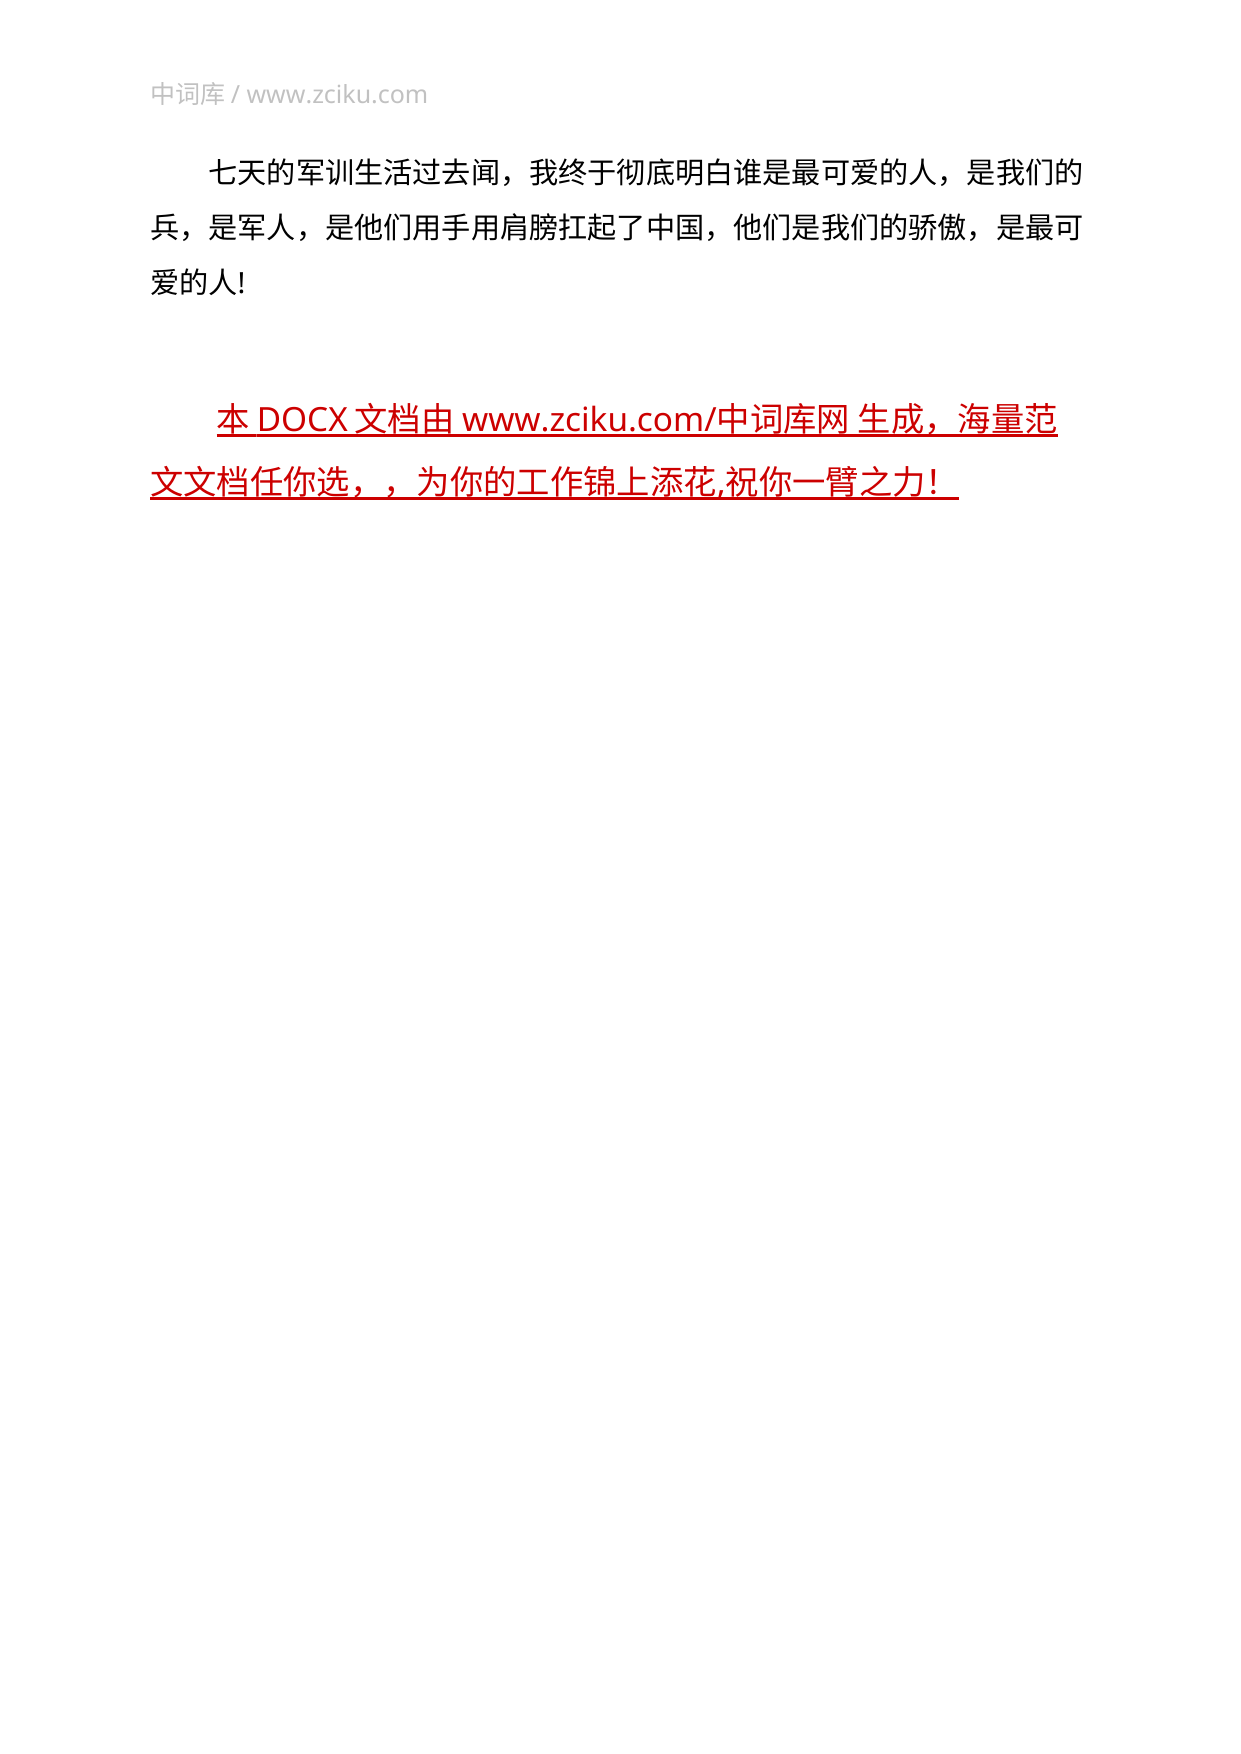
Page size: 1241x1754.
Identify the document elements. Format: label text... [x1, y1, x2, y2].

text 本DOCX文档由 www.zciku.com/中词库网 生成，海量范文文档任你选，，为你的工作锦上添花,祝你一臂之力！ [150, 393, 1090, 504]
text 七天的军训生活过去闻，我终于彻底明白谁是最可爱的人，是我们的兵，是军人，是他们用手用肩膀扛起了中国，他们是我们的骄傲，是最可爱的人! [150, 150, 1090, 302]
